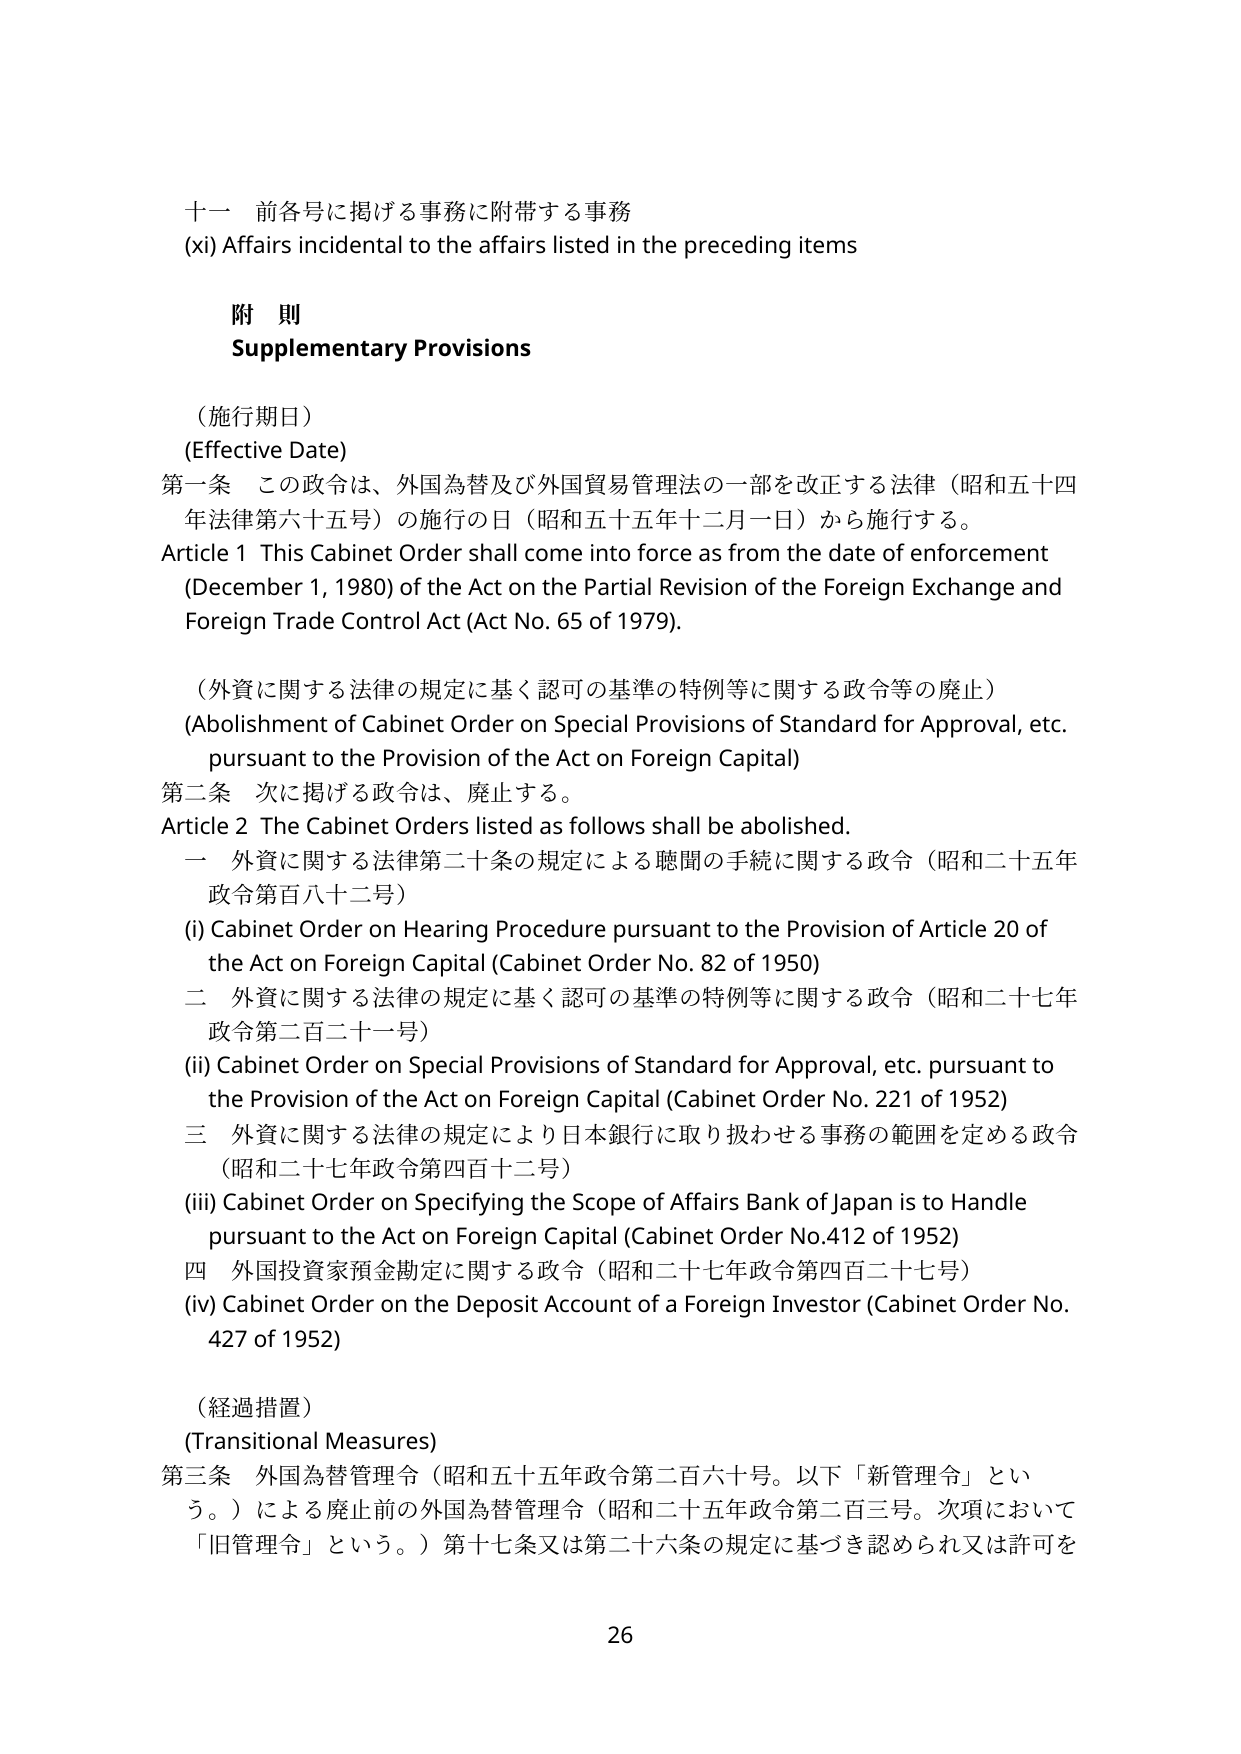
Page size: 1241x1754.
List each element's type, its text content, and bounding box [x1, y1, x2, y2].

text （外資に関する法律の規定に基く認可の基準の特例等に関する政令等の廃止） [184, 672, 1079, 706]
text Supplementary Provisions [230, 330, 1079, 364]
text (Effective Date) [184, 433, 1079, 467]
text 第二条 次に掲げる政令は、廃止する。 [161, 774, 1079, 809]
text 四 外国投資家預金勘定に関する政令（昭和二十七年政令第四百二十七号） [184, 1253, 1079, 1287]
text 十一 前各号に掲げる事務に附帯する事務 [184, 194, 1079, 228]
text (iv) Cabinet Order on the Deposit Account of a Foreign Investor (Cabinet Order No. 427 of 1952) [184, 1287, 1079, 1355]
text (i) Cabinet Order on Hearing Procedure pursuant to the Provision of Article 20 of the Act on Foreign Capital (Cabinet Order No. 82 of 1950) [184, 911, 1079, 979]
text Article 1 This Cabinet Order shall come into force as from the date of enforcement (December 1, 1980) of the Act on the Partial Revision of the Foreign Exchange and Foreign Trade Control Act (Act No. 65 of 1979). [161, 535, 1079, 638]
text (Abolishment of Cabinet Order on Special Provisions of Standard for Approval, etc. pursuant to the Provision of the Act on Foreign Capital) [184, 706, 1079, 774]
text 三 外資に関する法律の規定により日本銀行に取り扱わせる事務の範囲を定める政令（昭和二十七年政令第四百十二号） [184, 1116, 1079, 1184]
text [161, 1458, 1079, 1560]
text (iii) Cabinet Order on Specifying the Scope of Affairs Bank of Japan is to Handle pursuant to the Act on Foreign Capital (Cabinet Order No.412 of 1952) [184, 1184, 1079, 1253]
text Article 2 The Cabinet Orders listed as follows shall be abolished. [161, 809, 1079, 843]
text （施行期日） [184, 399, 1079, 433]
text (ii) Cabinet Order on Special Provisions of Standard for Approval, etc. pursuant to the Provision of the Act on Foreign Capital (Cabinet Order No. 221 of 1952) [184, 1048, 1079, 1116]
text 二 外資に関する法律の規定に基く認可の基準の特例等に関する政令（昭和二十七年政令第二百二十一号） [184, 979, 1079, 1048]
text 第一条 この政令は、外国為替及び外国貿易管理法の一部を改正する法律（昭和五十四年法律第六十五号）の施行の日（昭和五十五年十二月一日）から施行する。 [161, 467, 1079, 535]
text (xi) Affairs incidental to the affairs listed in the preceding items [184, 228, 1079, 262]
text 附 則 [230, 296, 1079, 330]
text （経過措置） [184, 1389, 1079, 1424]
text (Transitional Measures) [184, 1424, 1079, 1458]
text 一 外資に関する法律第二十条の規定による聴聞の手続に関する政令（昭和二十五年政令第百八十二号） [184, 843, 1079, 911]
